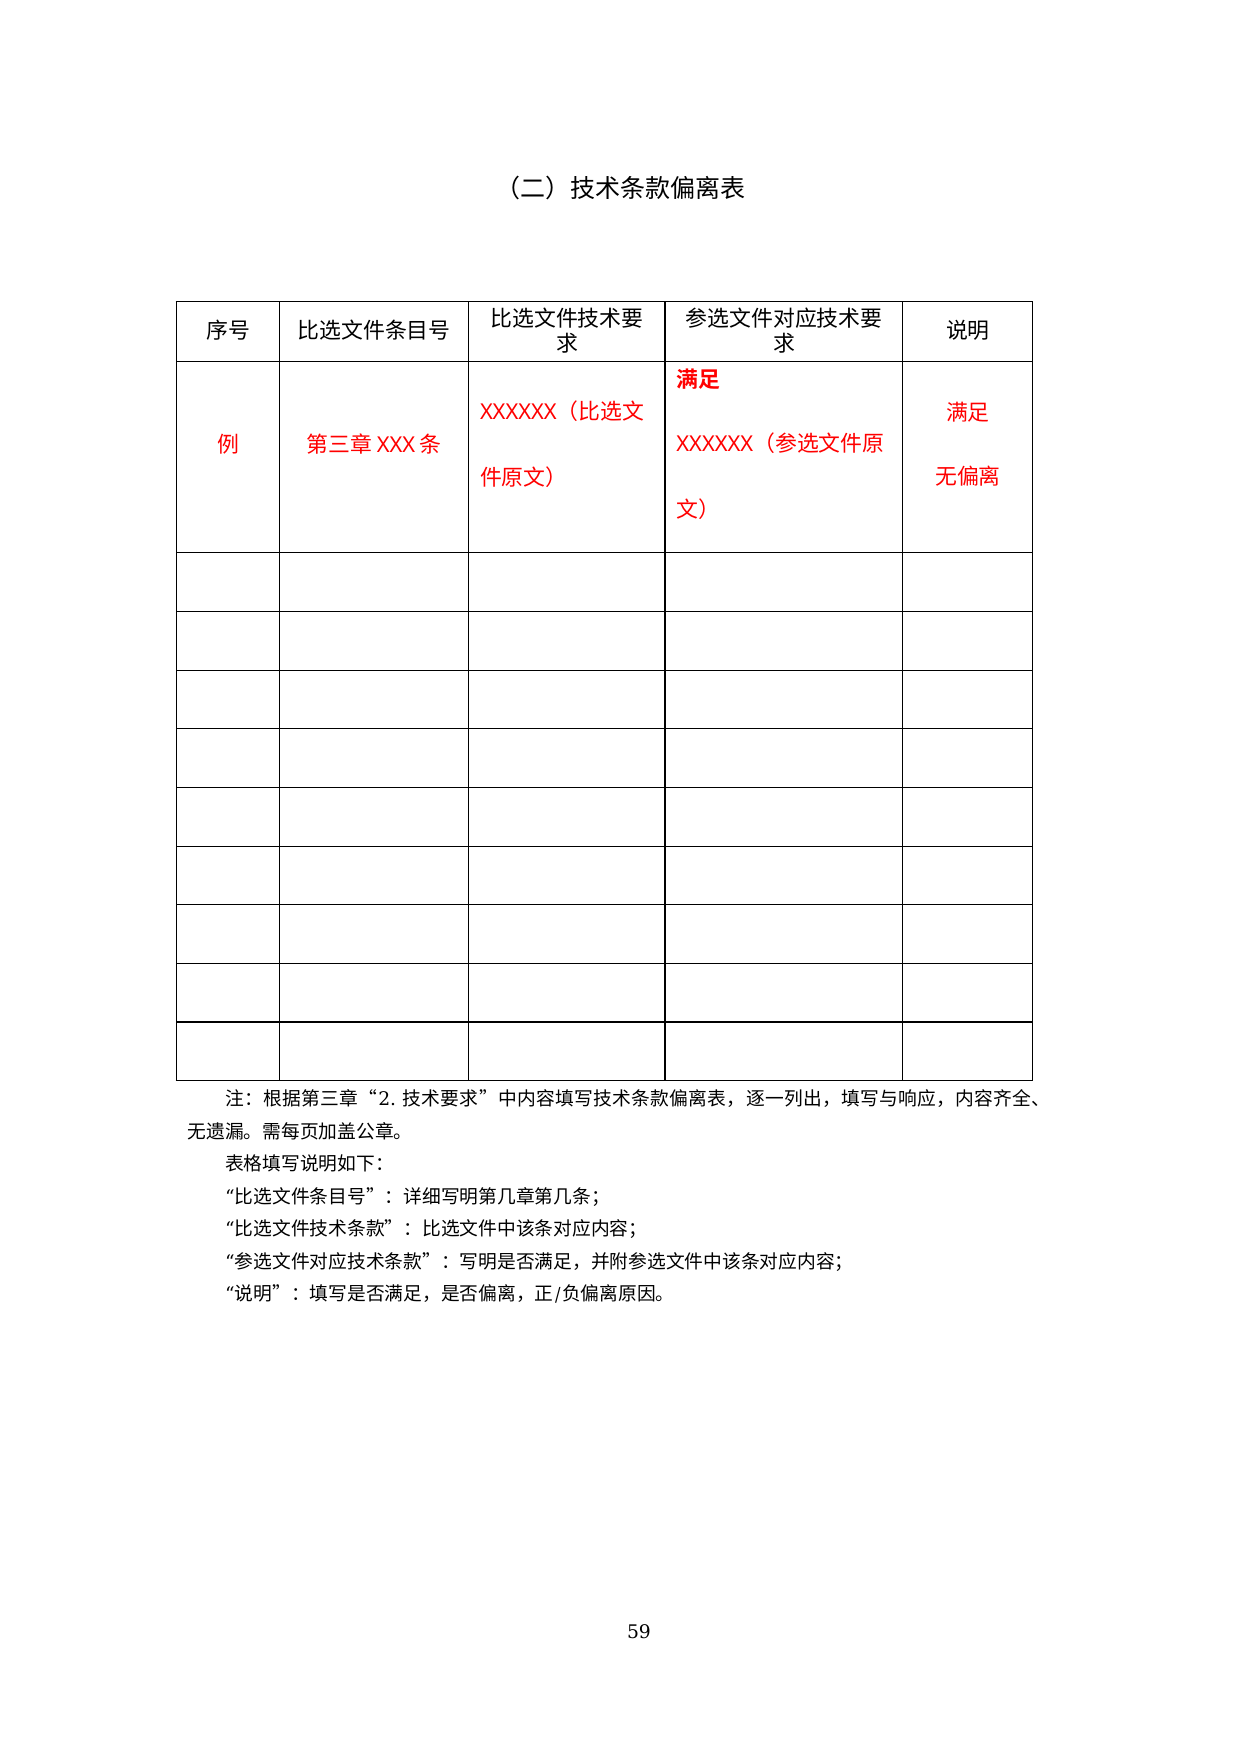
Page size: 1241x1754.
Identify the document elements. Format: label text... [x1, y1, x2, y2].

table_cell [666, 1023, 902, 1080]
table_cell [469, 905, 664, 963]
text “比选文件条目号”：详细写明第几章第几条； [187, 1179, 1053, 1211]
table_cell [666, 729, 902, 787]
table_cell [280, 612, 468, 669]
table_cell [666, 612, 902, 669]
table_cell [280, 788, 468, 846]
table_cell [280, 671, 468, 728]
table_cell [469, 964, 664, 1021]
table_header 序号 [177, 302, 279, 361]
table_cell [177, 847, 279, 904]
table_cell [903, 671, 1032, 728]
table_cell [280, 847, 468, 904]
table_cell [903, 847, 1032, 904]
table_cell 满足 无偏离 [903, 362, 1032, 552]
table_cell [666, 964, 902, 1021]
table_cell [903, 612, 1032, 669]
table_header 比选文件条目号 [280, 302, 468, 361]
table_cell [177, 612, 279, 669]
table_cell [177, 1023, 279, 1080]
table_cell [280, 553, 468, 611]
table_cell [666, 671, 902, 728]
text 表格填写说明如下： [187, 1146, 1053, 1179]
table_cell XXXXXX（比选文件原文） [469, 362, 664, 552]
table_cell [177, 553, 279, 611]
table_cell [666, 788, 902, 846]
table_cell [469, 612, 664, 669]
table_cell [903, 788, 1032, 846]
text “说明”：填写是否满足，是否偏离，正/负偏离原因。 [187, 1276, 1053, 1309]
text “参选文件对应技术条款”：写明是否满足，并附参选文件中该条对应内容； [187, 1244, 1053, 1276]
table_cell [177, 788, 279, 846]
table_header 参选文件对应技术要求 [666, 302, 902, 361]
table_cell 满足 XXXXXX（参选文件原文） [666, 362, 902, 552]
table_cell [177, 964, 279, 1021]
table_cell [903, 964, 1032, 1021]
text （二）技术条款偏离表 [187, 154, 1053, 219]
table_cell [903, 1023, 1032, 1080]
table_cell [469, 1023, 664, 1080]
table_header 比选文件技术要求 [469, 302, 664, 361]
table_cell [177, 905, 279, 963]
text “比选文件技术条款”：比选文件中该条对应内容； [187, 1211, 1053, 1244]
table_cell [469, 553, 664, 611]
table_cell 例 [177, 362, 279, 552]
table_cell [903, 905, 1032, 963]
table_cell [469, 729, 664, 787]
table_cell [666, 905, 902, 963]
table_cell 第三章XXX条 [280, 362, 468, 552]
table_cell [177, 729, 279, 787]
table_cell [666, 553, 902, 611]
table_cell [469, 671, 664, 728]
table_cell [903, 553, 1032, 611]
table_cell [280, 964, 468, 1021]
table_cell [469, 788, 664, 846]
text 注：根据第三章“2. 技术要求”中内容填写技术条款偏离表，逐一列出，填写与响应，内容齐全、无遗漏。需每页加盖公章。 [187, 1081, 1053, 1146]
table_header 说明 [903, 302, 1032, 361]
table_cell [903, 729, 1032, 787]
table_cell [280, 1023, 468, 1080]
table_cell [280, 905, 468, 963]
table_cell [177, 671, 279, 728]
table_cell [469, 847, 664, 904]
table_cell [280, 729, 468, 787]
table_cell [666, 847, 902, 904]
